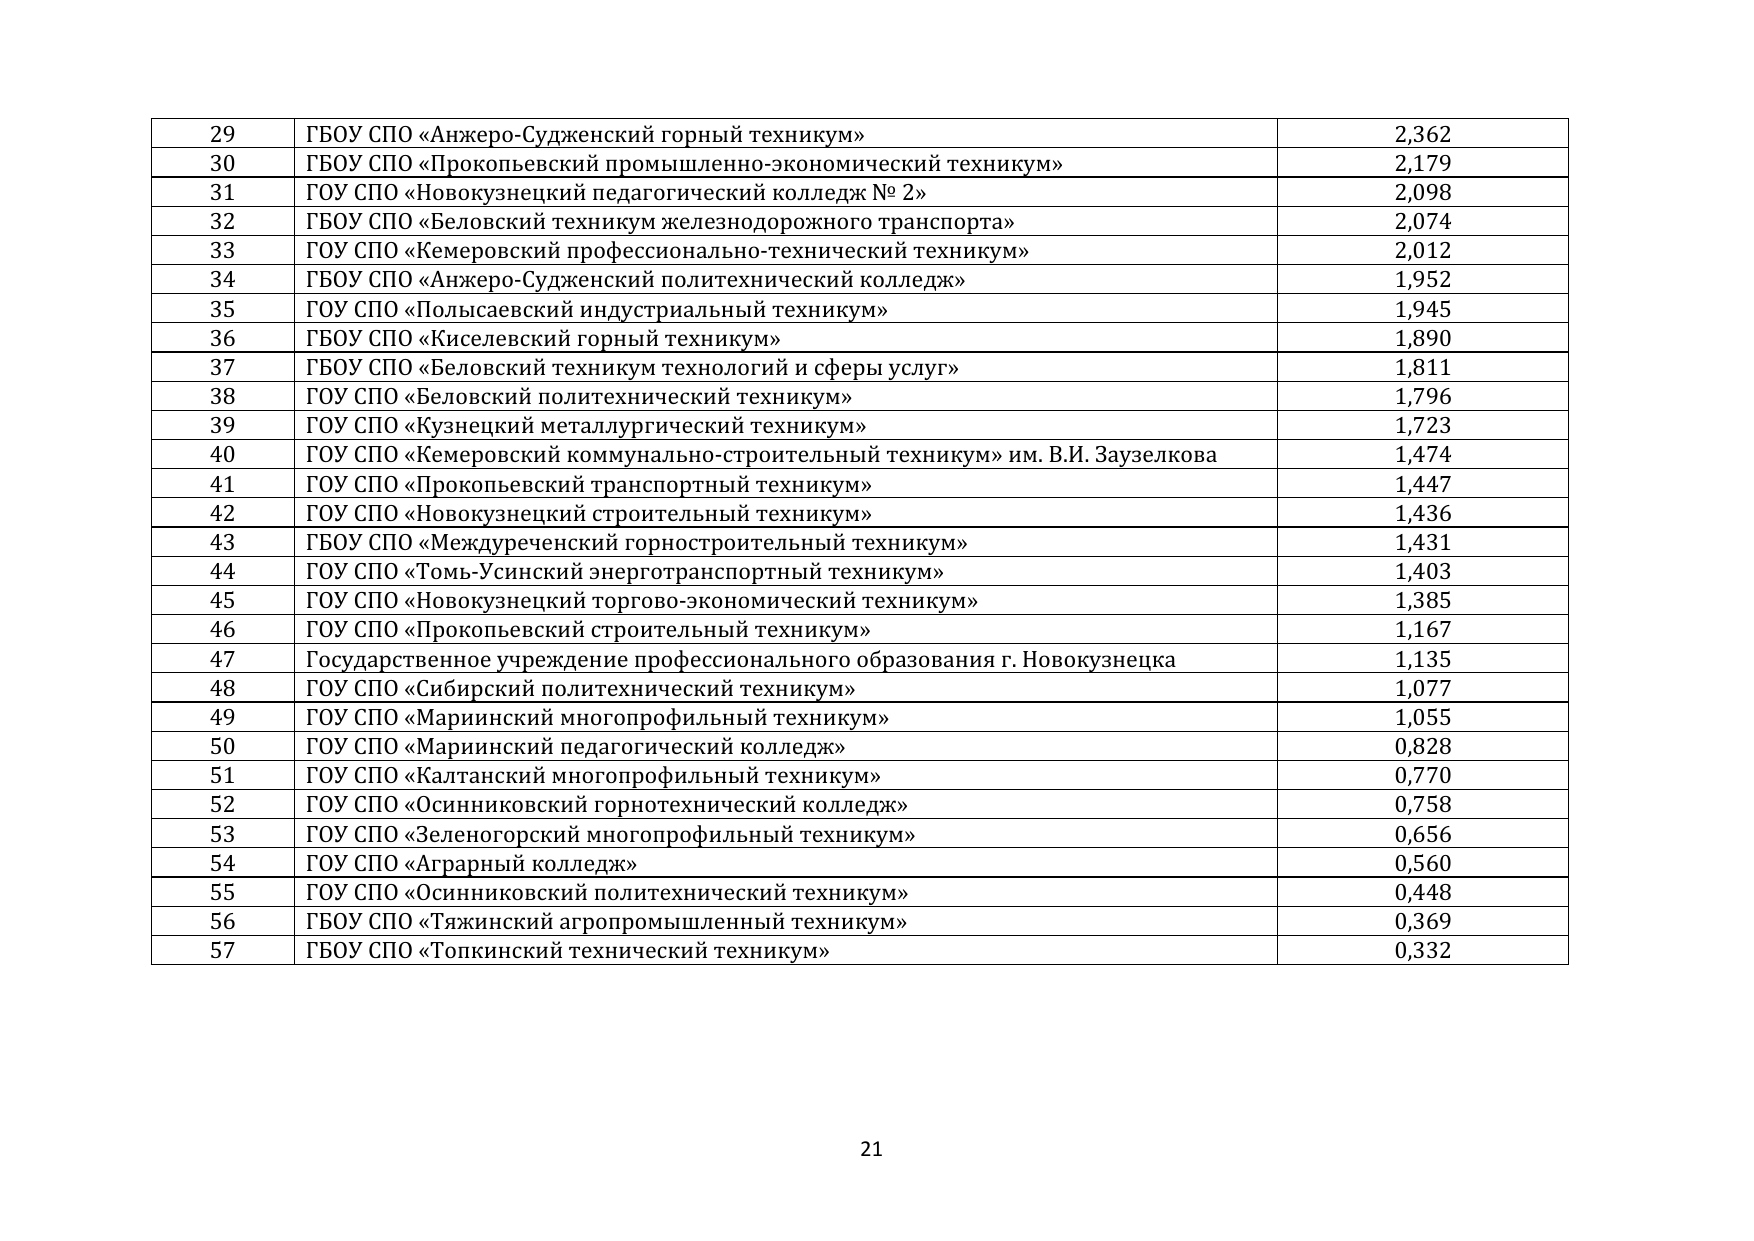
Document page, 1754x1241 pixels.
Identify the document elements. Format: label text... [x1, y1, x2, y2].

table_cell 49 [152, 703, 294, 731]
table_cell 55 [152, 878, 294, 906]
table_cell 0,332 [1278, 936, 1568, 964]
table_cell 47 [152, 644, 294, 672]
table_cell 31 [152, 178, 294, 206]
table_cell 34 [152, 265, 294, 293]
table_cell 32 [152, 207, 294, 235]
table_cell 1,952 [1278, 265, 1568, 293]
table_cell 0,828 [1278, 732, 1568, 760]
table_cell ГБОУ СПО «Беловский техникум железнодорожного транспорта» [295, 207, 1277, 235]
table_cell ГБОУ СПО «Прокопьевский промышленно-экономический техникум» [295, 148, 1277, 176]
table_cell 30 [152, 148, 294, 176]
table_cell ГОУ СПО «Сибирский политехнический техникум» [295, 673, 1277, 701]
table_cell 2,362 [1278, 119, 1568, 147]
table_cell ГОУ СПО «Осинниковский горнотехнический колледж» [295, 790, 1277, 818]
table_cell 0,758 [1278, 790, 1568, 818]
table_cell 40 [152, 440, 294, 468]
table_cell Государственное учреждение профессионального образования г. Новокузнецка [295, 644, 1277, 672]
table_cell 1,055 [1278, 703, 1568, 731]
table_cell 1,723 [1278, 411, 1568, 439]
table_cell ГОУ СПО «Аграрный колледж» [295, 848, 1277, 876]
table_cell ГБОУ СПО «Анжеро-Судженский политехнический колледж» [295, 265, 1277, 293]
table_cell ГОУ СПО «Мариинский педагогический колледж» [295, 732, 1277, 760]
table_cell 52 [152, 790, 294, 818]
table_cell ГОУ СПО «Полысаевский индустриальный техникум» [295, 294, 1277, 322]
table_cell ГБОУ СПО «Киселевский горный техникум» [295, 323, 1277, 351]
table_cell ГОУ СПО «Беловский политехнический техникум» [295, 382, 1277, 410]
table_cell 1,385 [1278, 586, 1568, 614]
table_cell 0,448 [1278, 878, 1568, 906]
table_cell 1,167 [1278, 615, 1568, 643]
table_cell 0,369 [1278, 907, 1568, 935]
table_cell ГБОУ СПО «Беловский техникум технологий и сферы услуг» [295, 353, 1277, 381]
table_cell 1,890 [1278, 323, 1568, 351]
table_cell ГОУ СПО «Прокопьевский транспортный техникум» [295, 469, 1277, 497]
table_cell ГБОУ СПО «Топкинский технический техникум» [295, 936, 1277, 964]
table_cell 1,474 [1278, 440, 1568, 468]
table_cell 44 [152, 557, 294, 585]
table_cell 38 [152, 382, 294, 410]
table_cell ГОУ СПО «Новокузнецкий торгово-экономический техникум» [295, 586, 1277, 614]
table_cell 1,077 [1278, 673, 1568, 701]
table_cell ГБОУ СПО «Тяжинский агропромышленный техникум» [295, 907, 1277, 935]
table_cell 29 [152, 119, 294, 147]
table_cell 35 [152, 294, 294, 322]
table_cell 42 [152, 498, 294, 526]
table_cell ГОУ СПО «Мариинский многопрофильный техникум» [295, 703, 1277, 731]
table_cell 1,447 [1278, 469, 1568, 497]
table_cell 1,811 [1278, 353, 1568, 381]
table_cell 33 [152, 236, 294, 264]
table_cell ГОУ СПО «Кемеровский коммунально-строительный техникум» им. В.И. Заузелкова [295, 440, 1277, 468]
table_cell 39 [152, 411, 294, 439]
table_cell ГОУ СПО «Кузнецкий металлургический техникум» [295, 411, 1277, 439]
table_cell ГОУ СПО «Прокопьевский строительный техникум» [295, 615, 1277, 643]
table_cell 0,656 [1278, 819, 1568, 847]
table_cell 2,179 [1278, 148, 1568, 176]
table_cell 53 [152, 819, 294, 847]
table_cell 46 [152, 615, 294, 643]
table_cell 2,098 [1278, 178, 1568, 206]
table_cell 1,403 [1278, 557, 1568, 585]
table_cell ГОУ СПО «Зеленогорский многопрофильный техникум» [295, 819, 1277, 847]
table_cell 0,770 [1278, 761, 1568, 789]
table_cell 37 [152, 353, 294, 381]
table_cell 43 [152, 528, 294, 556]
table_cell ГОУ СПО «Кемеровский профессионально-технический техникум» [295, 236, 1277, 264]
table_cell 36 [152, 323, 294, 351]
table_cell 45 [152, 586, 294, 614]
table_cell 1,796 [1278, 382, 1568, 410]
table_cell 56 [152, 907, 294, 935]
table_cell ГОУ СПО «Калтанский многопрофильный техникум» [295, 761, 1277, 789]
table_cell 2,074 [1278, 207, 1568, 235]
table_cell 1,436 [1278, 498, 1568, 526]
table_cell 57 [152, 936, 294, 964]
table_cell 2,012 [1278, 236, 1568, 264]
table_cell 1,135 [1278, 644, 1568, 672]
table_cell 1,431 [1278, 528, 1568, 556]
table_cell ГОУ СПО «Осинниковский политехнический техникум» [295, 878, 1277, 906]
table_cell 54 [152, 848, 294, 876]
table_cell ГОУ СПО «Томь-Усинский энерготранспортный техникум» [295, 557, 1277, 585]
table_cell 48 [152, 673, 294, 701]
table_cell 0,560 [1278, 848, 1568, 876]
table_cell ГБОУ СПО «Анжеро-Судженский горный техникум» [295, 119, 1277, 147]
table_cell 51 [152, 761, 294, 789]
table_cell ГОУ СПО «Новокузнецкий педагогический колледж № 2» [295, 178, 1277, 206]
table_cell 50 [152, 732, 294, 760]
table_cell 1,945 [1278, 294, 1568, 322]
table_cell ГБОУ СПО «Междуреченский горностроительный техникум» [295, 528, 1277, 556]
table_cell 41 [152, 469, 294, 497]
table_cell ГОУ СПО «Новокузнецкий строительный техникум» [295, 498, 1277, 526]
